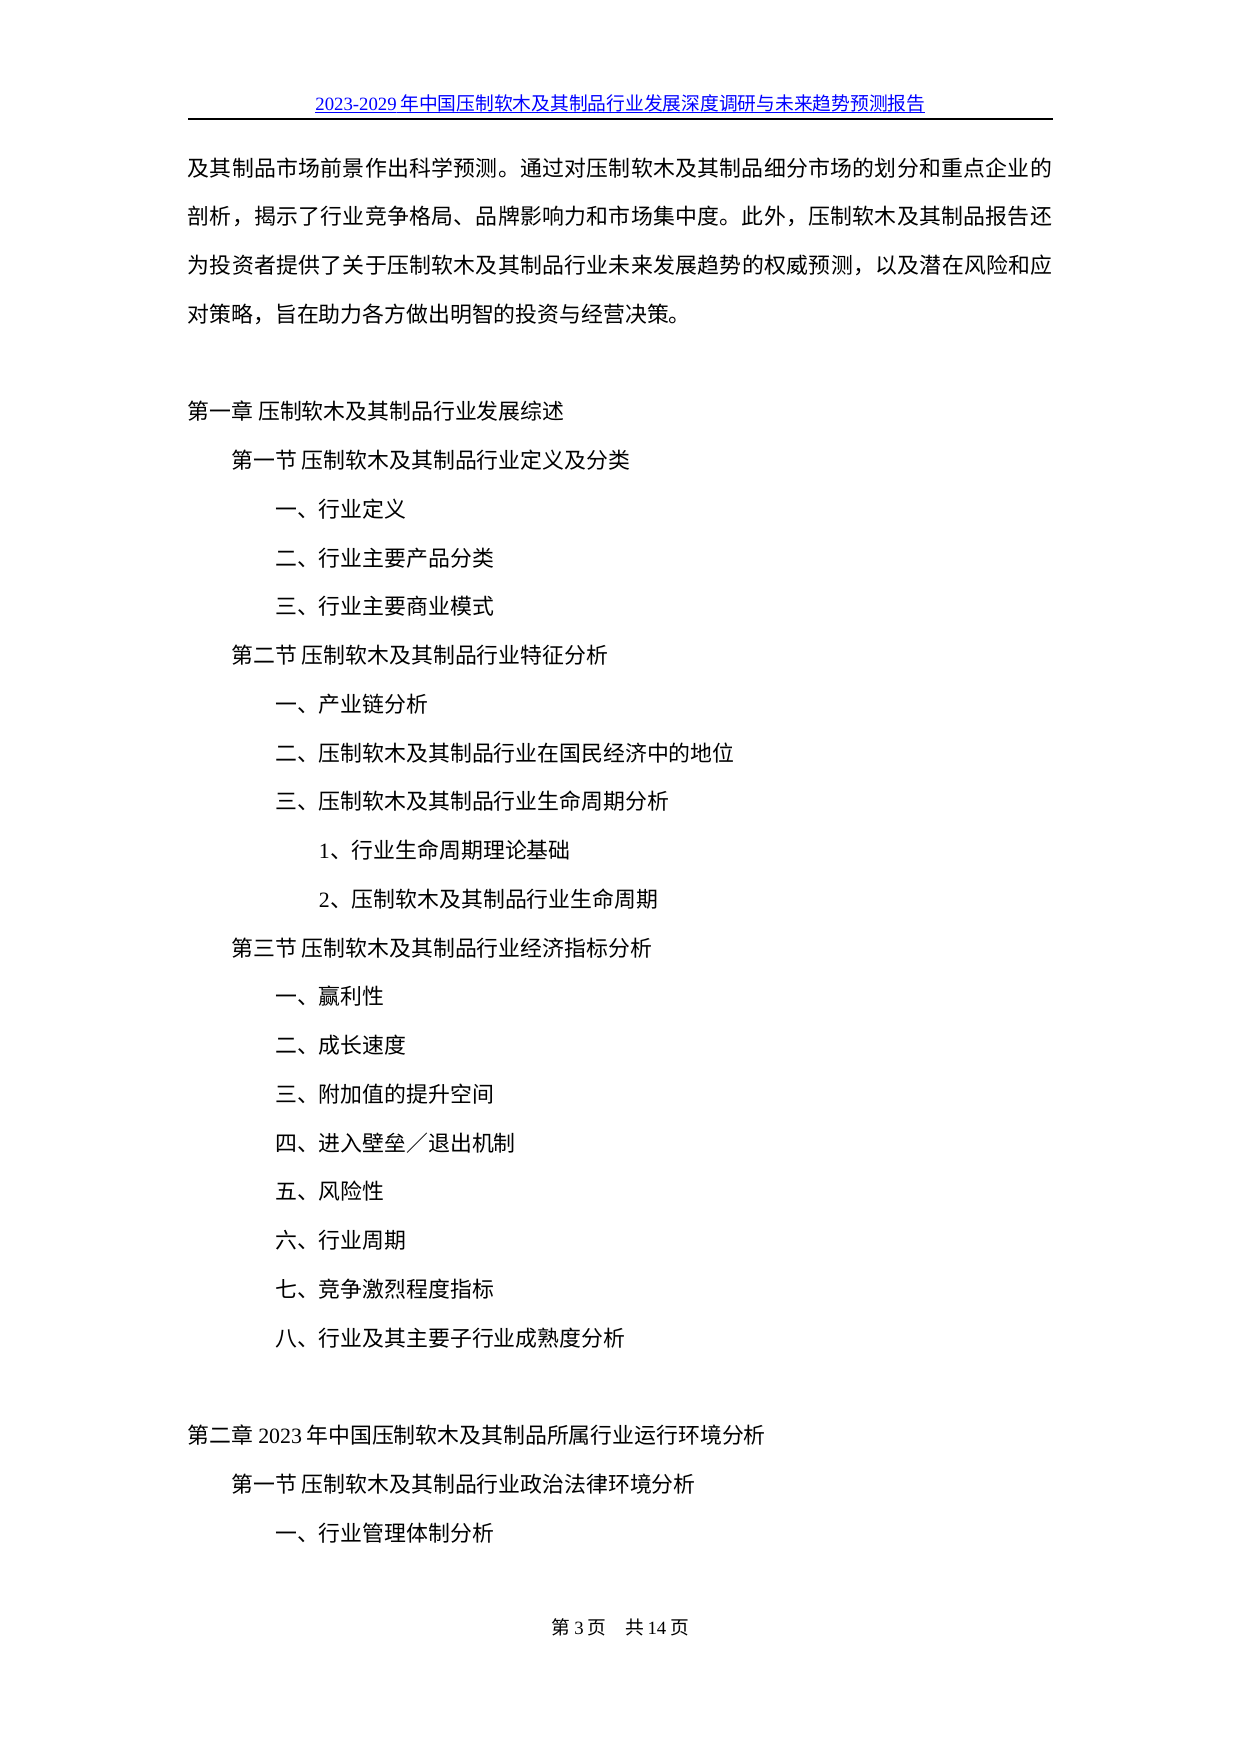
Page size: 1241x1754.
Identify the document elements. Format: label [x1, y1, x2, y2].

text [187, 150, 1053, 1548]
